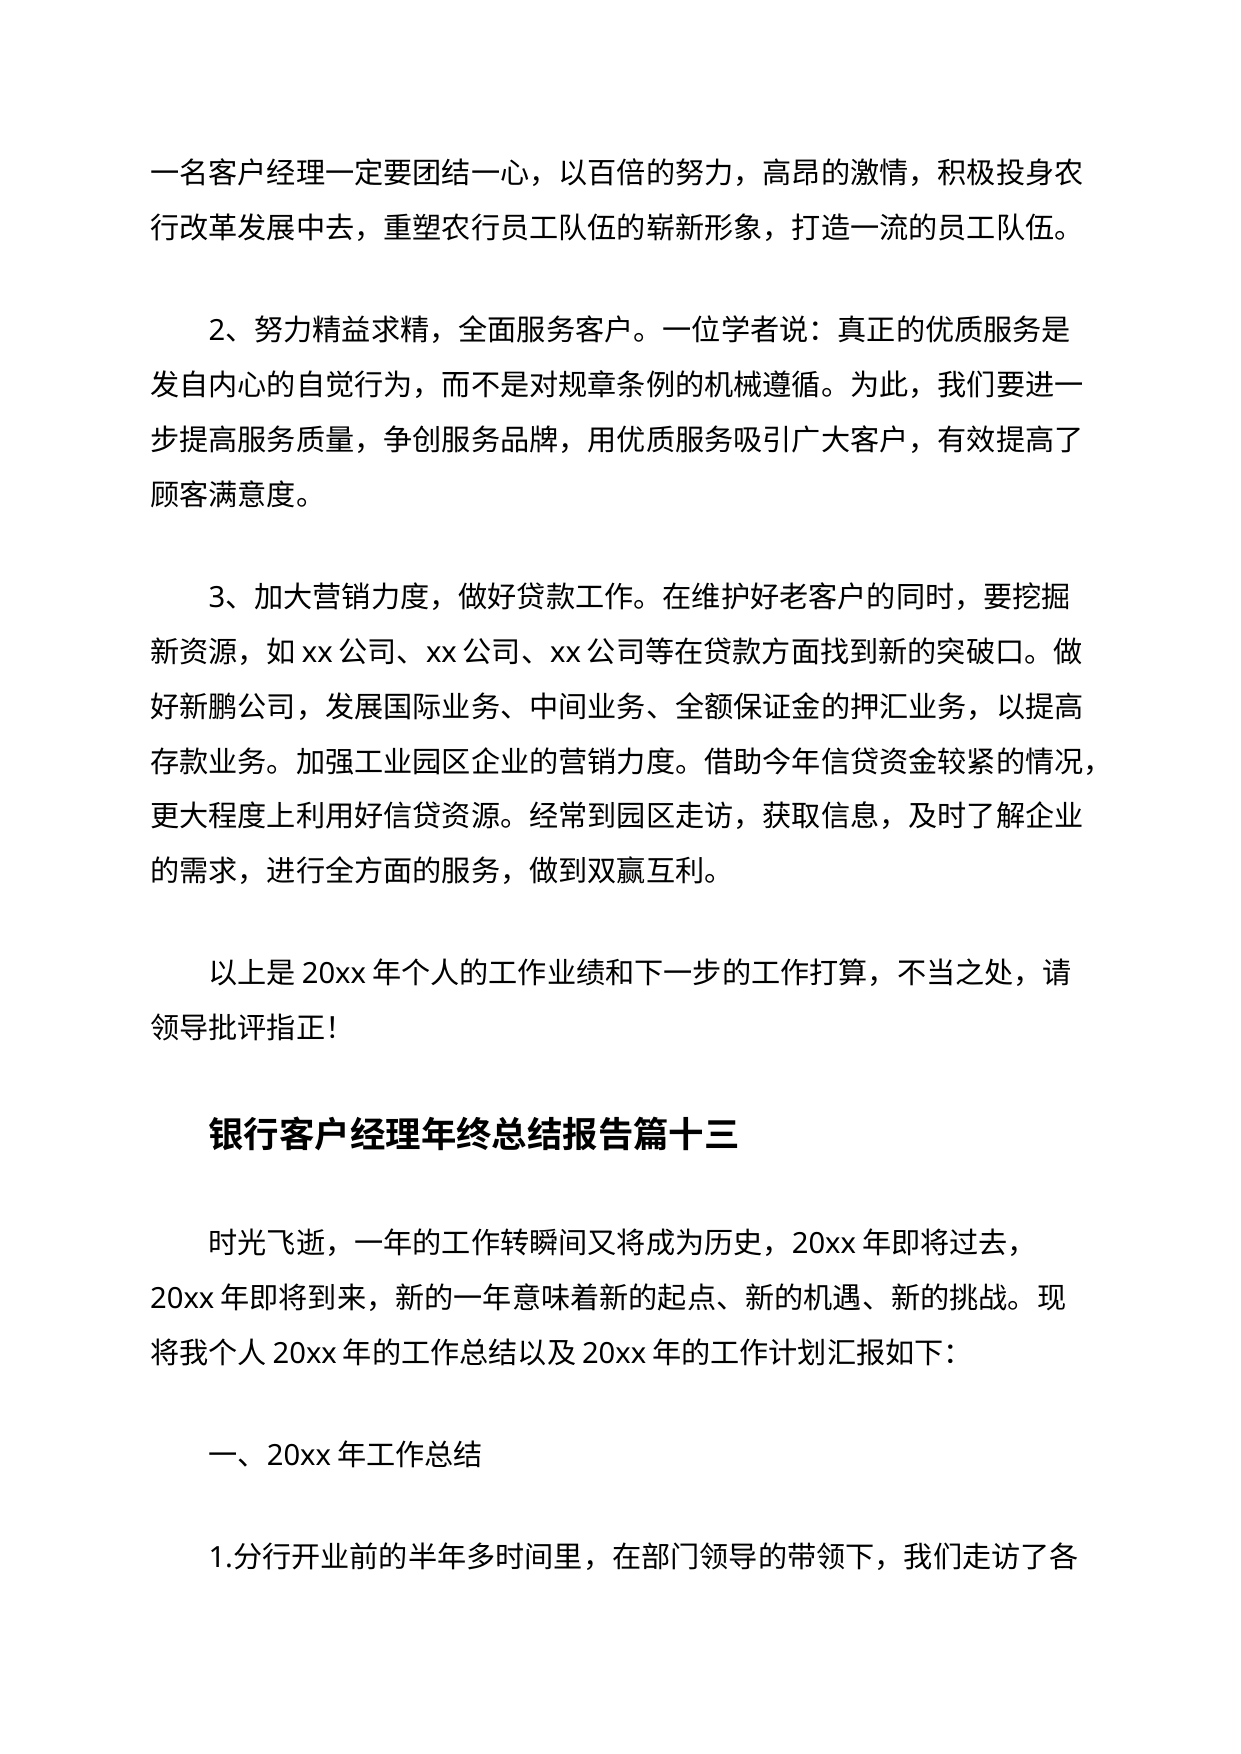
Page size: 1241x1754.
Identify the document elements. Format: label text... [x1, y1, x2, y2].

text 银行客户经理年终总结报告篇十三 [150, 1106, 1090, 1158]
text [150, 1534, 1090, 1576]
text 2、努力精益求精，全面服务客户。一位学者说：真正的优质服务是发自内心的自觉行为，而不是对规章条例的机械遵循。为此，我们要进一步提高服务质量，争创服务品牌，用优质服务吸引广大客户，有效提高了顾客满意度。 [150, 307, 1090, 514]
text 一、20xx年工作总结 [150, 1432, 1090, 1474]
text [150, 150, 1090, 247]
text 以上是20xx年个人的工作业绩和下一步的工作打算，不当之处，请领导批评指正！ [150, 950, 1090, 1047]
text 时光飞逝，一年的工作转瞬间又将成为历史，20xx年即将过去，20xx年即将到来，新的一年意味着新的起点、新的机遇、新的挑战。现将我个人20xx年的工作总结以及20xx年的工作计划汇报如下： [150, 1220, 1090, 1372]
text 3、加大营销力度，做好贷款工作。在维护好老客户的同时，要挖掘新资源，如xx公司、xx公司、xx公司等在贷款方面找到新的突破口。做好新鹏公司，发展国际业务、中间业务、全额保证金的押汇业务，以提高存款业务。加强工业园区企业的营销力度。借助今年信贷资金较紧的情况，更大程度上利用好信贷资源。经常到园区走访，获取信息，及时了解企业的需求，进行全方面的服务，做到双赢互利。 [150, 573, 1090, 890]
